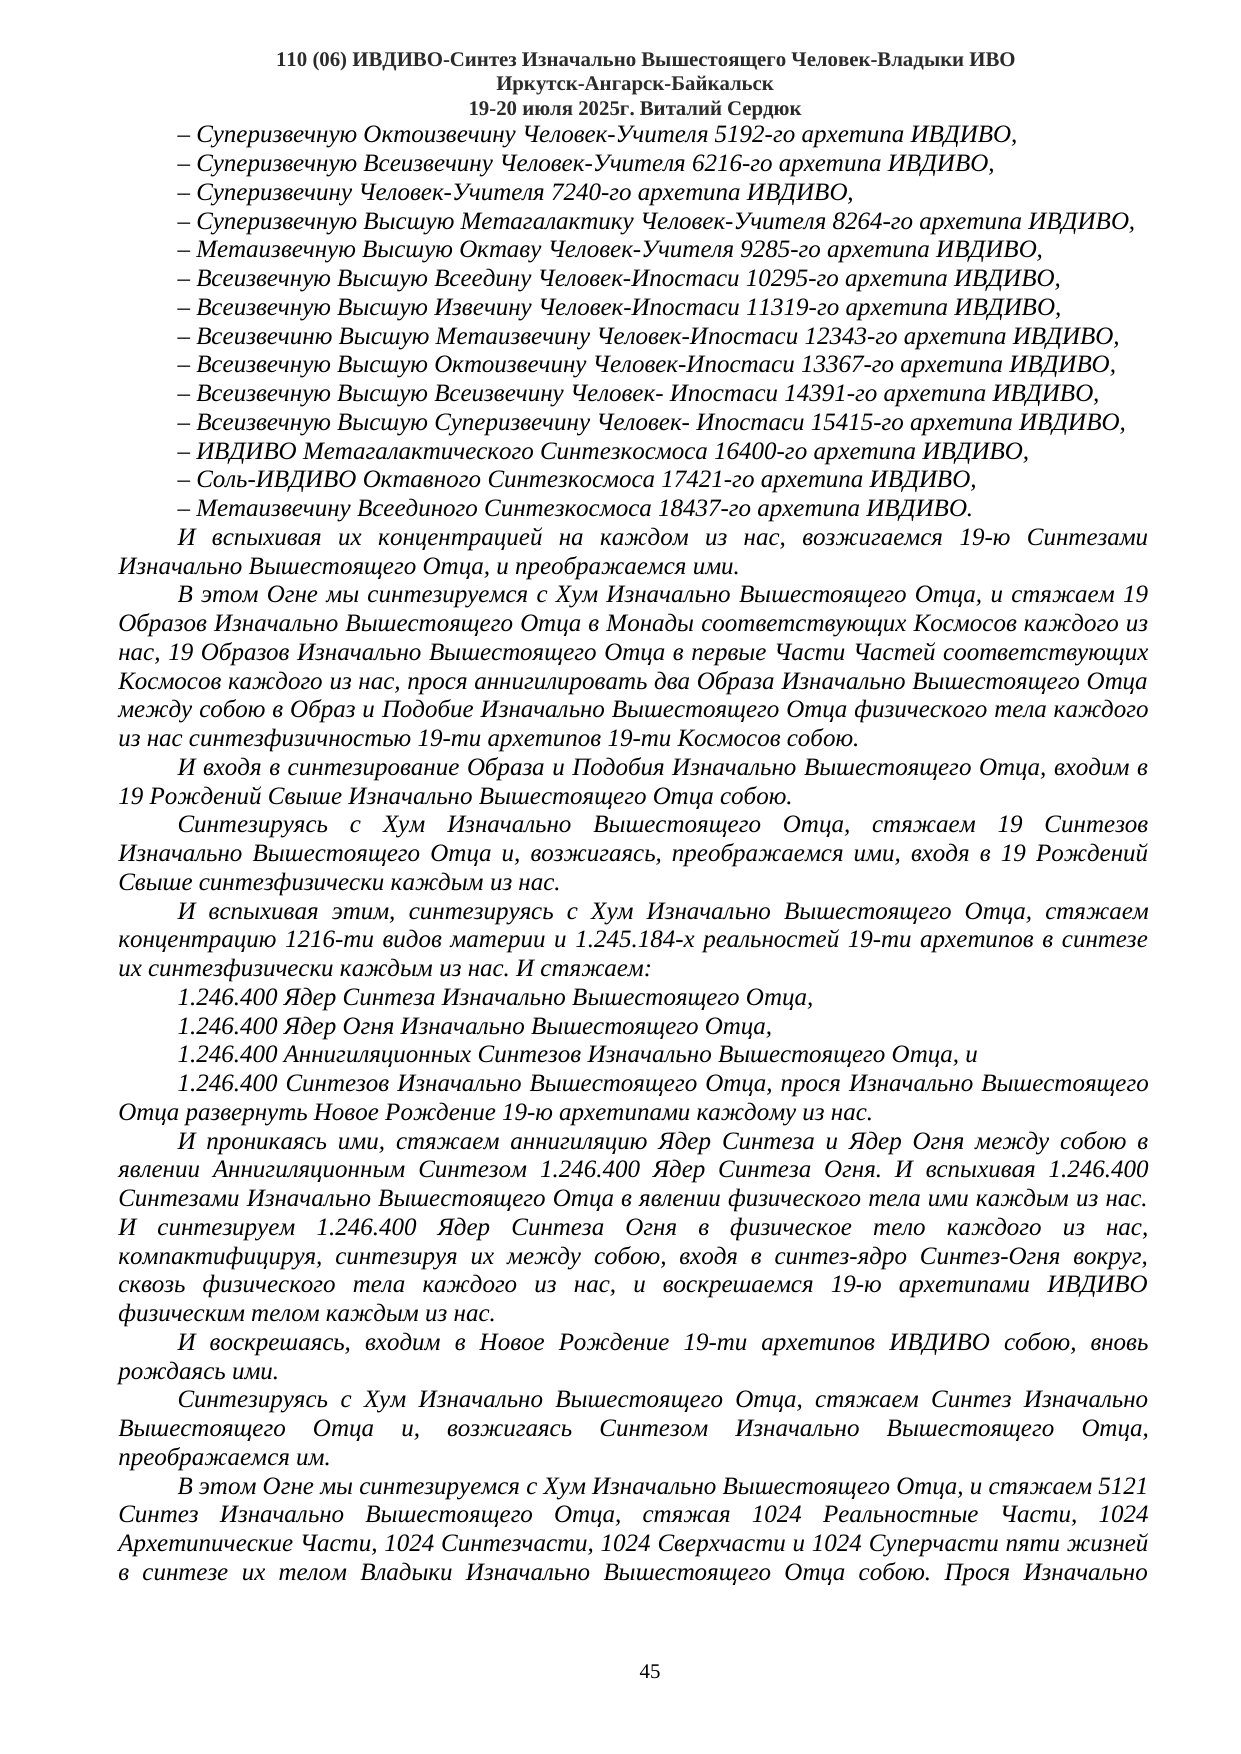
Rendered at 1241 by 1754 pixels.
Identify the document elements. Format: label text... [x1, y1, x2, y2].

text Синтезируясь с Хум Изначально Вышестоящего Отца, стяжаем 19 Синтезов Изначально Вышестоящего Отца и, возжигаясь, преображаемся ими, входя в 19 Рождений Свыше синтезфизически каждым из нас. [118, 809, 1152, 896]
text И проникаясь ими, стяжаем аннигиляцию Ядер Синтеза и Ядер Огня между собою в явлении Аннигиляционным Синтезом 1.246.400 Ядер Синтеза Огня. И вспыхивая 1.246.400 Синтезами Изначально Вышестоящего Отца в явлении физического тела ими каждым из нас. И синтезируем 1.246.400 Ядер Синтеза Огня в физическое тело каждого из нас, компактифицируя, синтезируя их между собою, входя в синтез-ядро Синтез-Огня вокруг, сквозь физического тела каждого из нас, и воскрешаемся 19-ю архетипами ИВДИВО физическим телом каждым из нас. [118, 1126, 1152, 1327]
text – Метаизвечину Всеединого Синтезкосмоса 18437-го архетипа ИВДИВО. [118, 493, 1152, 522]
text – Всеизвечную Высшую Октоизвечину Человек-Ипостаси 13367-го архетипа ИВДИВО, [118, 349, 1152, 378]
text – Суперизвечную Октоизвечину Человек-Учителя 5192-го архетипа ИВДИВО, [118, 119, 1152, 148]
text – Всеизвечную Высшую Извечину Человек-Ипостаси 11319-го архетипа ИВДИВО, [118, 292, 1152, 321]
text В этом Огне мы синтезируемся с Хум Изначально Вышестоящего Отца, и стяжаем 19 Образов Изначально Вышестоящего Отца в Монады соответствующих Космосов каждого из нас, 19 Образов Изначально Вышестоящего Отца в первые Части Частей соответствующих Космосов каждого из нас, прося аннигилировать два Образа Изначально Вышестоящего Отца между собою в Образ и Подобие Изначально Вышестоящего Отца физического тела каждого из нас синтезфизичностью 19-ти архетипов 19-ти Космосов собою. [118, 579, 1152, 752]
text И воскрешаясь, входим в Новое Рождение 19-ти архетипов ИВДИВО собою, вновь рождаясь ими. [118, 1327, 1152, 1384]
text И вспыхивая их концентрацией на каждом из нас, возжигаемся 19-ю Синтезами Изначально Вышестоящего Отца, и преображаемся ими. [118, 522, 1152, 579]
text – Всеизвечиню Высшую Метаизвечину Человек-Ипостаси 12343-го архетипа ИВДИВО, [118, 321, 1152, 349]
text Синтезируясь с Хум Изначально Вышестоящего Отца, стяжаем Синтез Изначально Вышестоящего Отца и, возжигаясь Синтезом Изначально Вышестоящего Отца, преображаемся им. [118, 1384, 1152, 1471]
text 1.246.400 Аннигиляционных Синтезов Изначально Вышестоящего Отца, и [118, 1039, 1152, 1068]
text 1.246.400 Ядер Синтеза Изначально Вышестоящего Отца, [118, 982, 1152, 1011]
text – Суперизвечную Всеизвечину Человек-Учителя 6216-го архетипа ИВДИВО, [118, 148, 1152, 177]
text – Соль-ИВДИВО Октавного Синтезкосмоса 17421-го архетипа ИВДИВО, [118, 464, 1152, 493]
text 1.246.400 Ядер Огня Изначально Вышестоящего Отца, [118, 1011, 1152, 1039]
text – Всеизвечную Высшую Всеедину Человек-Ипостаси 10295-го архетипа ИВДИВО, [118, 263, 1152, 292]
text – Суперизвечину Человек-Учителя 7240-го архетипа ИВДИВО, [118, 177, 1152, 206]
text – Всеизвечную Высшую Суперизвечину Человек- Ипостаси 15415-го архетипа ИВДИВО, [118, 407, 1152, 436]
text И входя в синтезирование Образа и Подобия Изначально Вышестоящего Отца, входим в 19 Рождений Свыше Изначально Вышестоящего Отца собою. [118, 752, 1152, 809]
text – Метаизвечную Высшую Октаву Человек-Учителя 9285-го архетипа ИВДИВО, [118, 234, 1152, 263]
text 1.246.400 Синтезов Изначально Вышестоящего Отца, прося Изначально Вышестоящего Отца развернуть Новое Рождение 19-ю архетипами каждому из нас. [118, 1068, 1152, 1126]
text И вспыхивая этим, синтезируясь с Хум Изначально Вышестоящего Отца, стяжаем концентрацию 1216-ти видов материи и 1.245.184-х реальностей 19-ти архетипов в синтезе их синтезфизически каждым из нас. И стяжаем: [118, 896, 1152, 982]
text – Суперизвечную Высшую Метагалактику Человек-Учителя 8264-го архетипа ИВДИВО, [118, 206, 1152, 234]
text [118, 1471, 1152, 1586]
text – ИВДИВО Метагалактического Синтезкосмоса 16400-го архетипа ИВДИВО, [118, 436, 1152, 464]
text – Всеизвечную Высшую Всеизвечину Человек- Ипостаси 14391-го архетипа ИВДИВО, [118, 378, 1152, 407]
